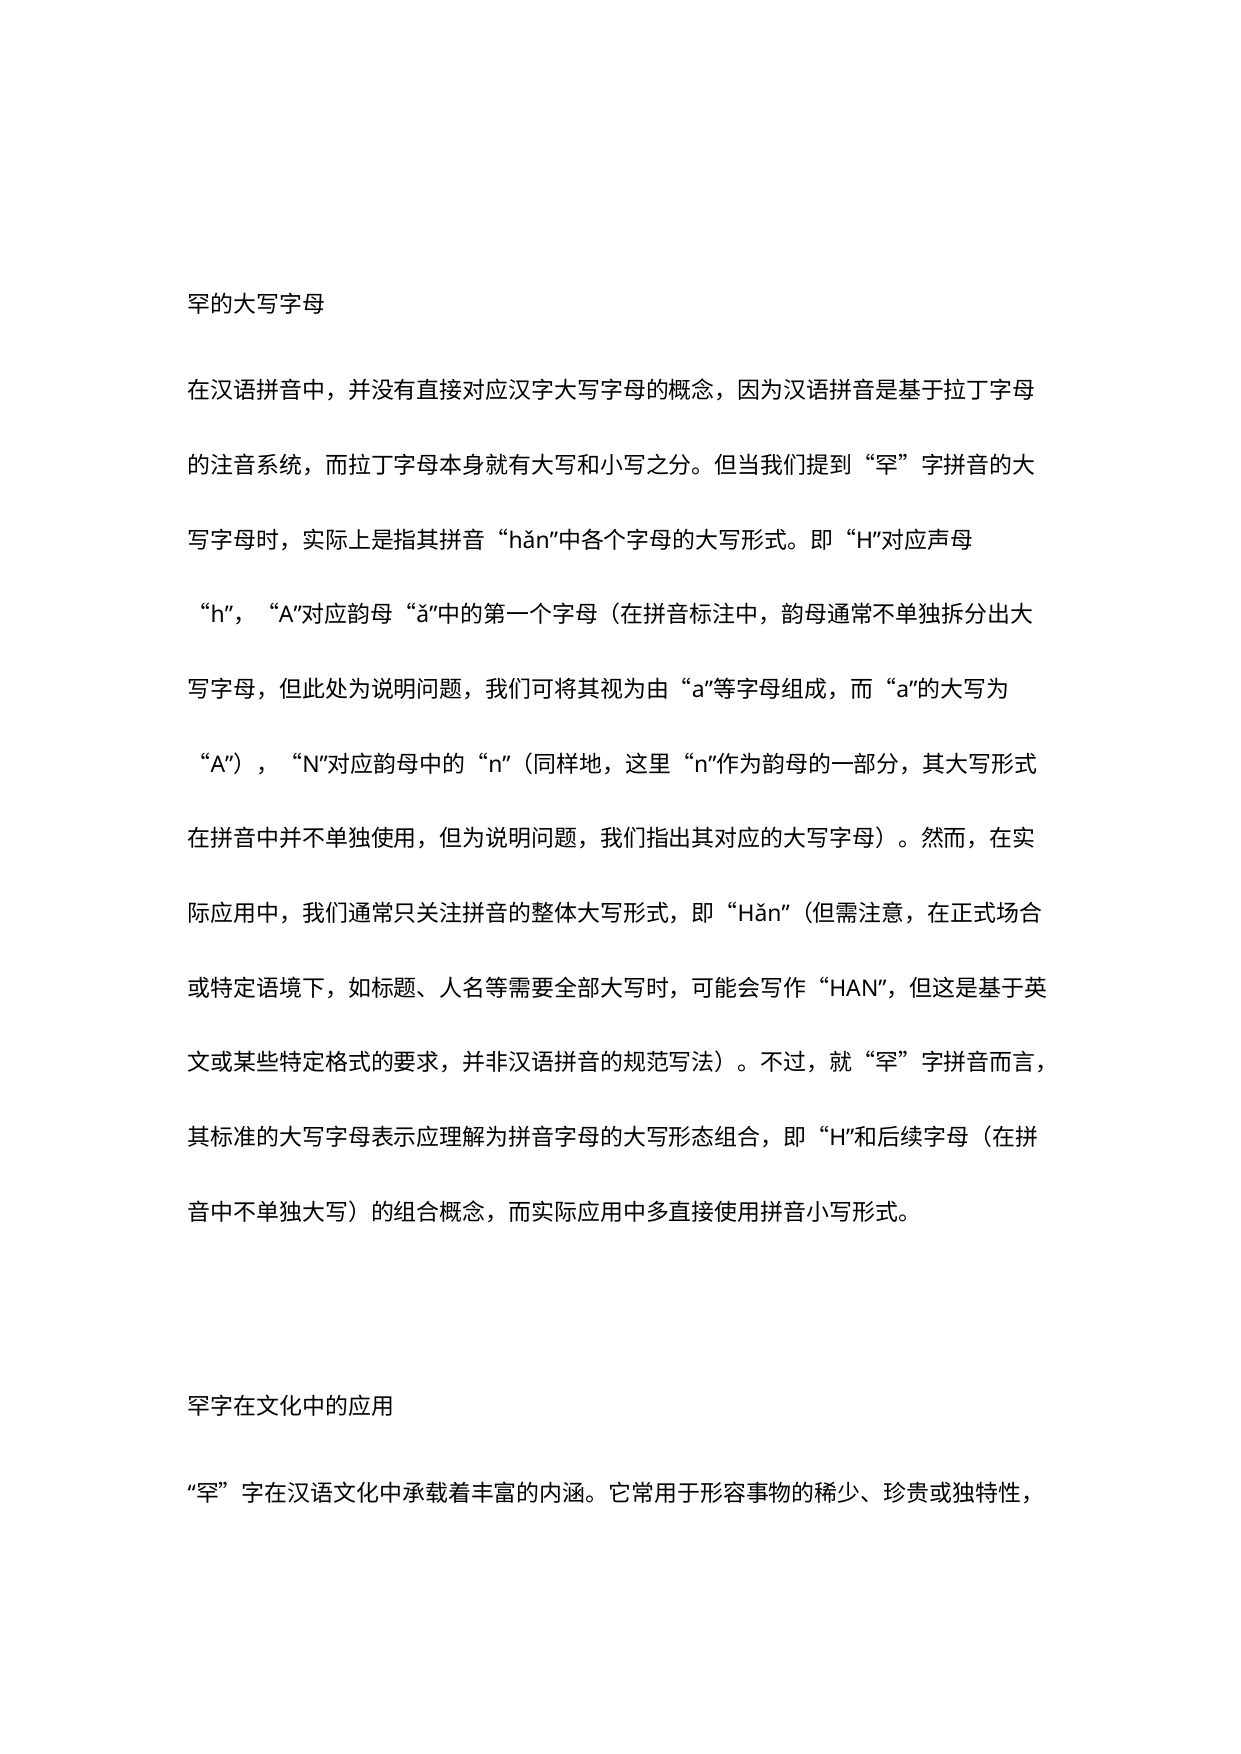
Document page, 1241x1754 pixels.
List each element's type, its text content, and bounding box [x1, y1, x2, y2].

text 罕字在文化中的应用 [187, 1372, 1053, 1437]
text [187, 1459, 1053, 1524]
text 在汉语拼音中，并没有直接对应汉字大写字母的概念，因为汉语拼音是基于拉丁字母的注音系统，而拉丁字母本身就有大写和小写之分。但当我们提到“罕”字拼音的大写字母时，实际上是指其拼音“hǎn”中各个字母的大写形式。即“H”对应声母“h”，“A”对应韵母“ǎ”中的第一个字母（在拼音标注中，韵母通常不单独拆分出大写字母，但此处为说明问题，我们可将其视为由“a”等字母组成，而“a”的大写为“A”），“N”对应韵母中的“n”（同样地，这里“n”作为韵母的一部分，其大写形式在拼音中并不单独使用，但为说明问题，我们指出其对应的大写字母）。然而，在实际应用中，我们通常只关注拼音的整体大写形式，即“Hǎn”（但需注意，在正式场合或特定语境下，如标题、人名等需要全部大写时，可能会写作“HAN”，但这是基于英文或某些特定格式的要求，并非汉语拼音的规范写法）。不过，就“罕”字拼音而言，其标准的大写字母表示应理解为拼音字母的大写形态组合，即“H”和后续字母（在拼音中不单独大写）的组合概念，而实际应用中多直接使用拼音小写形式。 [187, 356, 1053, 1243]
text 罕的大写字母 [187, 270, 1053, 335]
